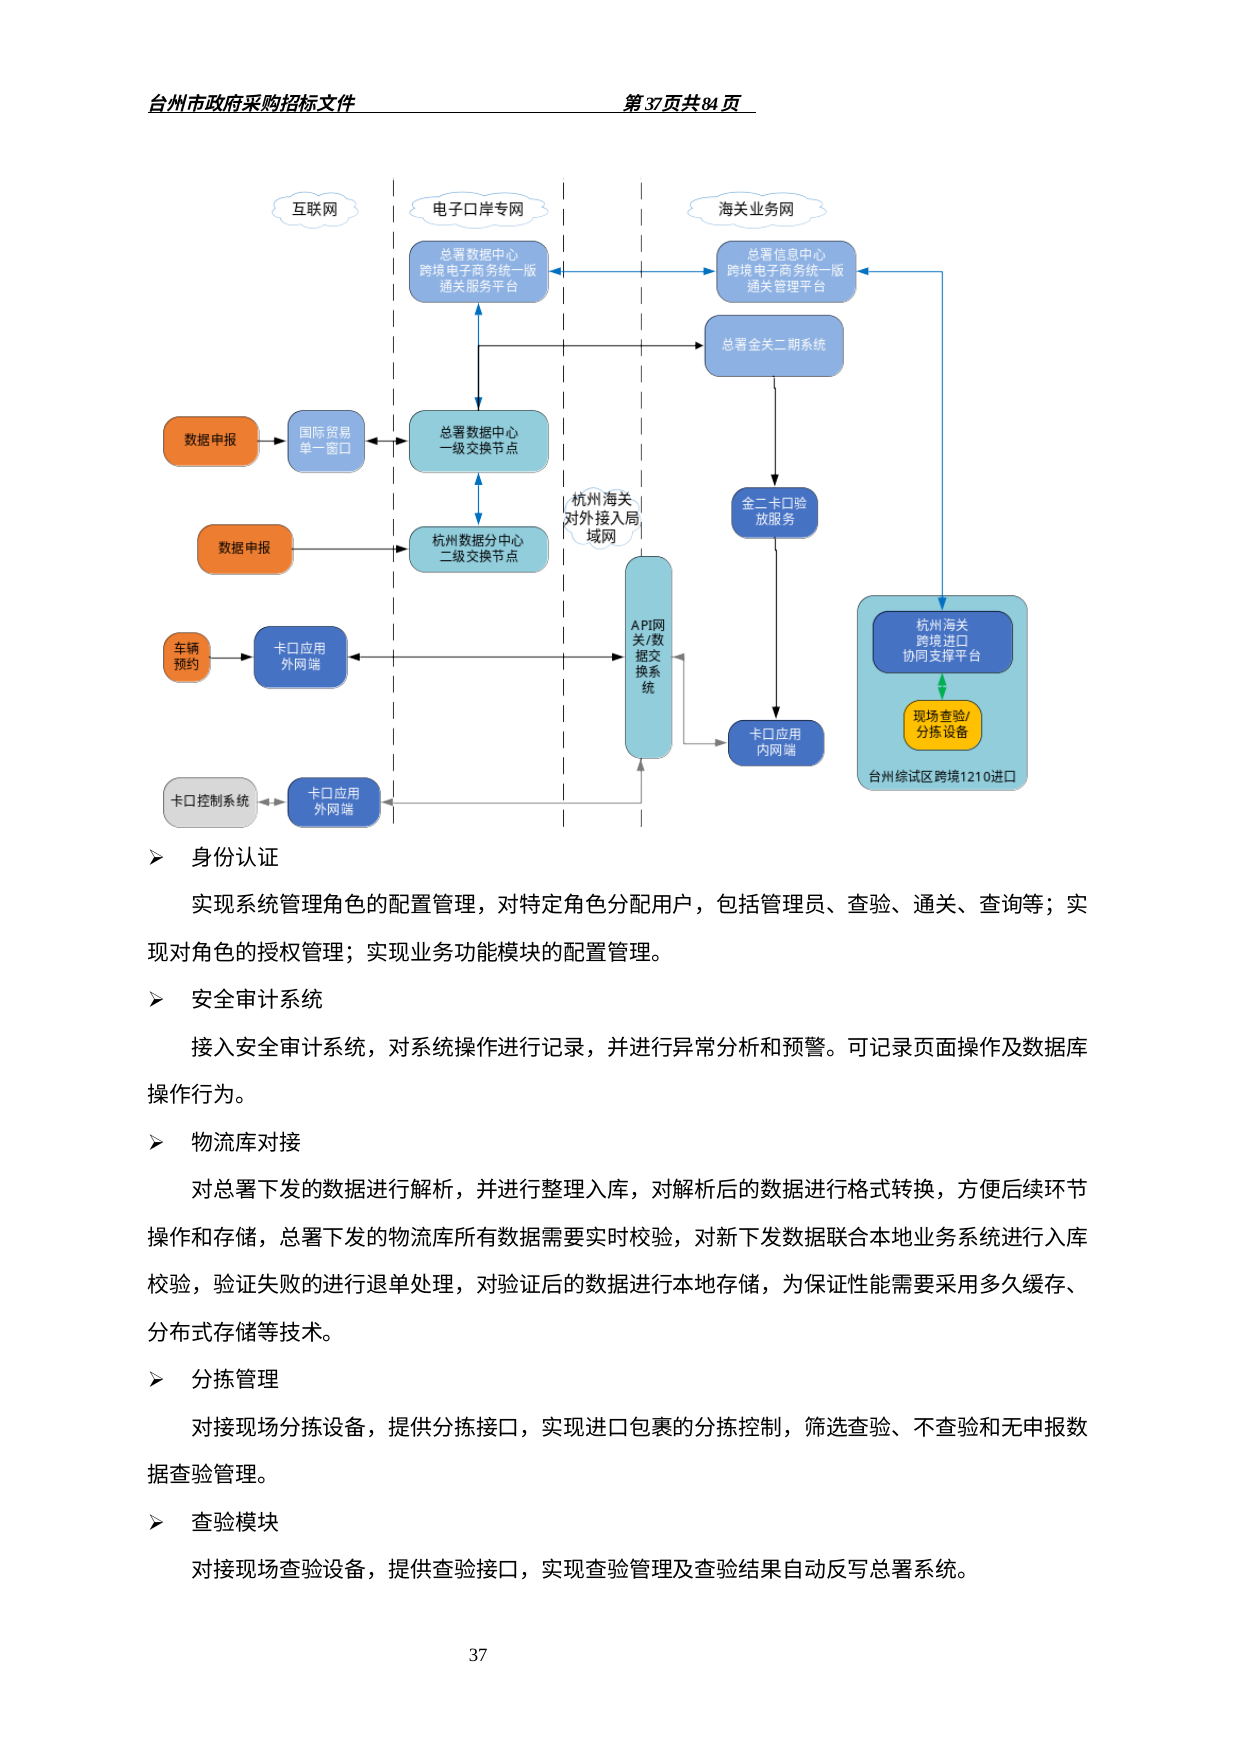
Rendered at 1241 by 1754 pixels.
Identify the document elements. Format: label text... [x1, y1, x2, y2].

text 接入安全审计系统，对系统操作进行记录，并进行异常分析和预警。可记录页面操作及数据库操作行为。 [148, 1030, 1089, 1109]
text 实现系统管理角色的配置管理，对特定角色分配用户，包括管理员、查验、通关、查询等；实现对角色的授权管理；实现业务功能模块的配置管理。 [148, 887, 1089, 966]
list 分拣管理 [148, 1362, 1089, 1394]
list 安全审计系统 [148, 982, 1089, 1014]
text 对总署下发的数据进行解析，并进行整理入库，对解析后的数据进行格式转换，方便后续环节操作和存储，总署下发的物流库所有数据需要实时校验，对新下发数据联合本地业务系统进行入库校验，验证失败的进行退单处理，对验证后的数据进行本地存储，为保证性能需要采用多久缓存、分布式存储等技术。 [148, 1172, 1089, 1346]
list 身份认证 [148, 840, 1089, 871]
list 物流库对接 [148, 1125, 1089, 1156]
text 对接现场查验设备，提供查验接口，实现查验管理及查验结果自动反写总署系统。 [148, 1552, 1089, 1584]
text 对接现场分拣设备，提供分拣接口，实现进口包裹的分拣控制，筛选查验、不查验和无申报数据查验管理。 [148, 1410, 1089, 1489]
list 查验模块 [148, 1505, 1089, 1536]
